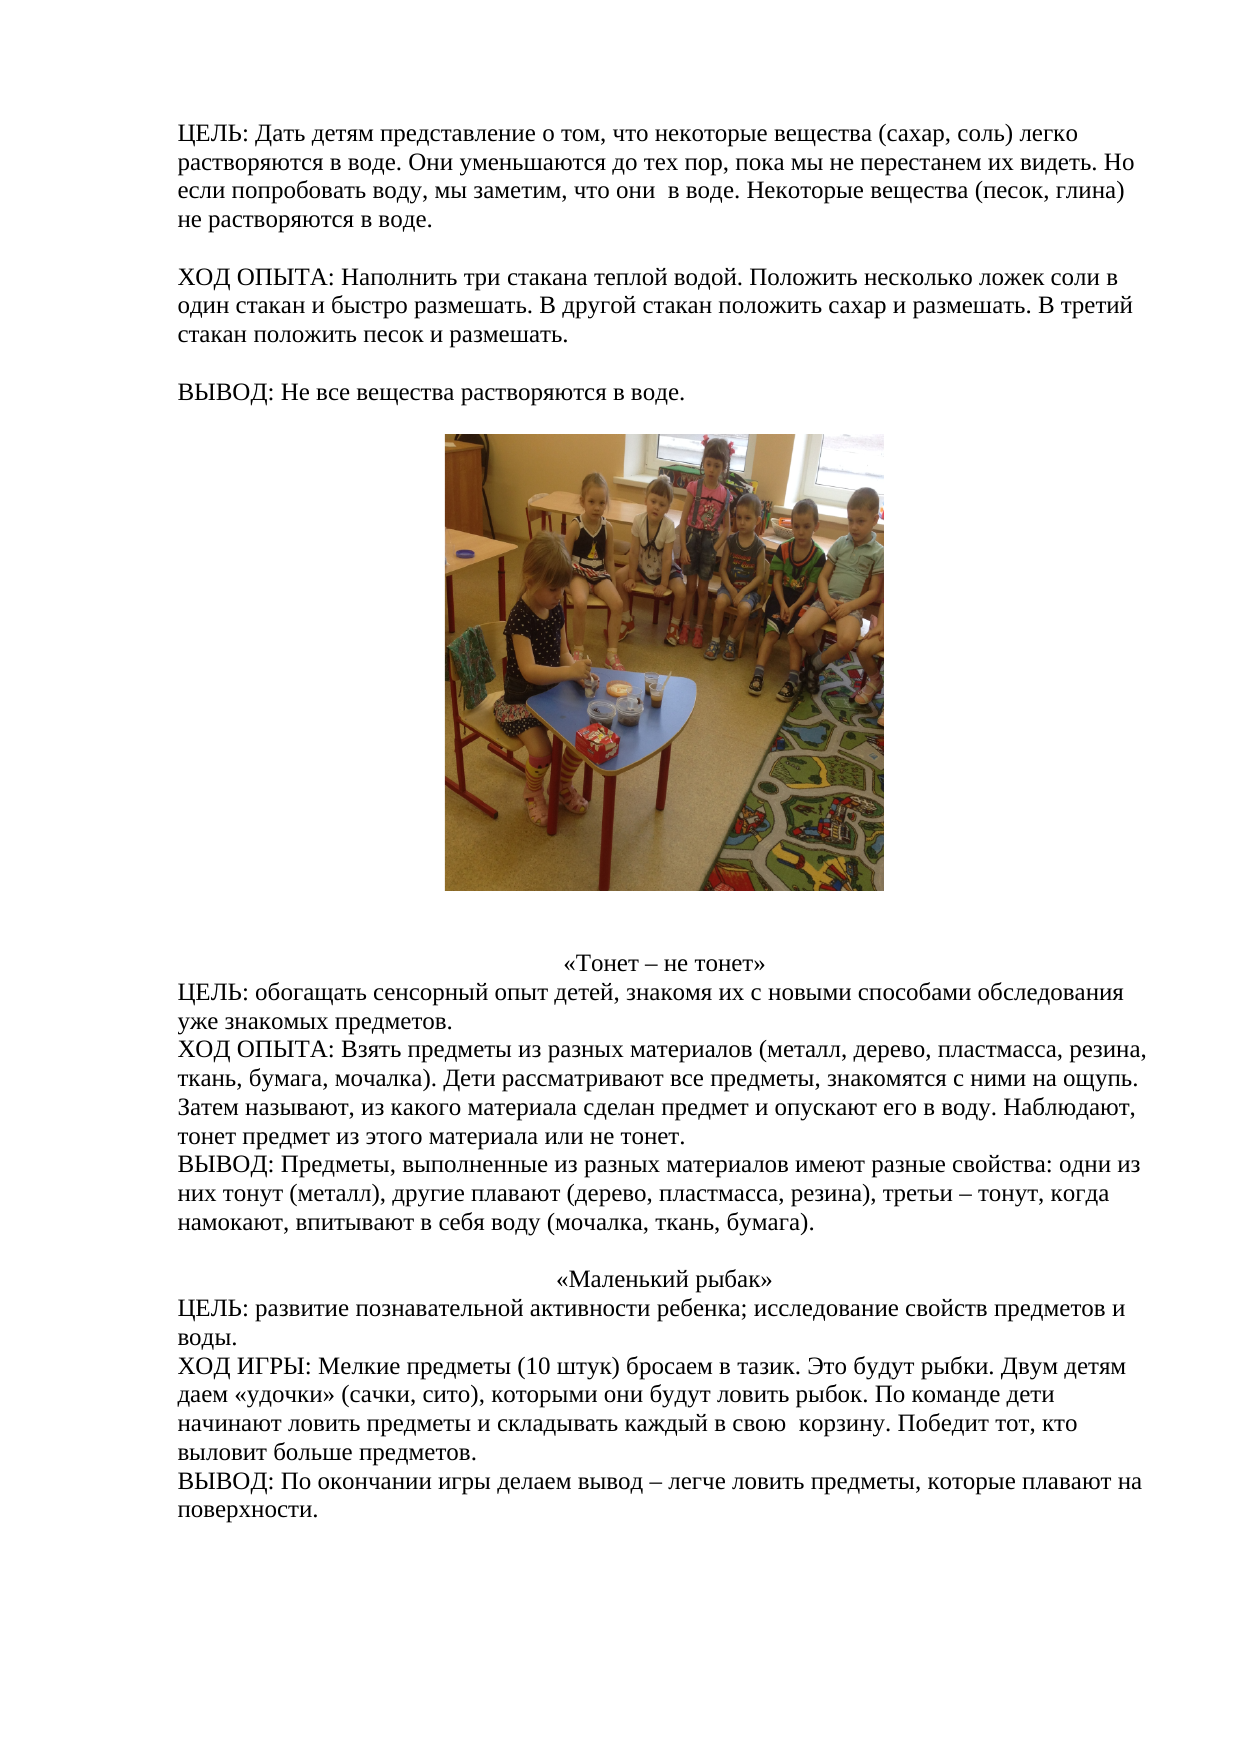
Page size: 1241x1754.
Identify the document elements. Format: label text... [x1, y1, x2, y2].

text ЦЕЛЬ: Дать детям представление о том, что некоторые вещества (сахар, соль) легко растворяются в воде. Они уменьшаются до тех пор, пока мы не перестанем их видеть. Но если попробовать воду, мы заметим, что они в воде. Некоторые вещества (песок, глина) не растворяются в воде. [177, 118, 1152, 233]
text ХОД ОПЫТА: Наполнить три стакана теплой водой. Положить несколько ложек соли в один стакан и быстро размешать. В другой стакан положить сахар и размешать. В третий стакан положить песок и размешать. [177, 262, 1152, 348]
text ВЫВОД: Предметы, выполненные из разных материалов имеют разные свойства: одни из них тонут (металл), другие плавают (дерево, пластмасса, резина), третьи – тонут, когда намокают, впитывают в себя воду (мочалка, ткань, бумага). [177, 1149, 1152, 1236]
text ВЫВОД: По окончании игры делаем вывод – легче ловить предметы, которые плавают на поверхности. [177, 1466, 1152, 1523]
text ХОД ОПЫТА: Взять предметы из разных материалов (металл, дерево, пластмасса, резина, ткань, бумага, мочалка). Дети рассматривают все предметы, знакомятся с ними на ощупь. Затем называют, из какого материала сделан предмет и опускают его в воду. Наблюдают, тонет предмет из этого материала или не тонет. [177, 1034, 1152, 1149]
text «Маленький рыбак» [177, 1264, 1152, 1293]
text ЦЕЛЬ: обогащать сенсорный опыт детей, знакомя их с новыми способами обследования уже знакомых предметов. [177, 977, 1152, 1034]
text ВЫВОД: Не все вещества растворяются в воде. [177, 377, 1152, 406]
text «Тонет – не тонет» [177, 948, 1152, 977]
text ЦЕЛЬ: развитие познавательной активности ребенка; исследование свойств предметов и воды. [177, 1293, 1152, 1351]
picture [444, 434, 884, 891]
text ХОД ИГРЫ: Мелкие предметы (10 штук) бросаем в тазик. Это будут рыбки. Двум детям даем «удочки» (сачки, сито), которыми они будут ловить рыбок. По команде дети начинают ловить предметы и складывать каждый в свою корзину. Победит тот, кто выловит больше предметов. [177, 1351, 1152, 1466]
